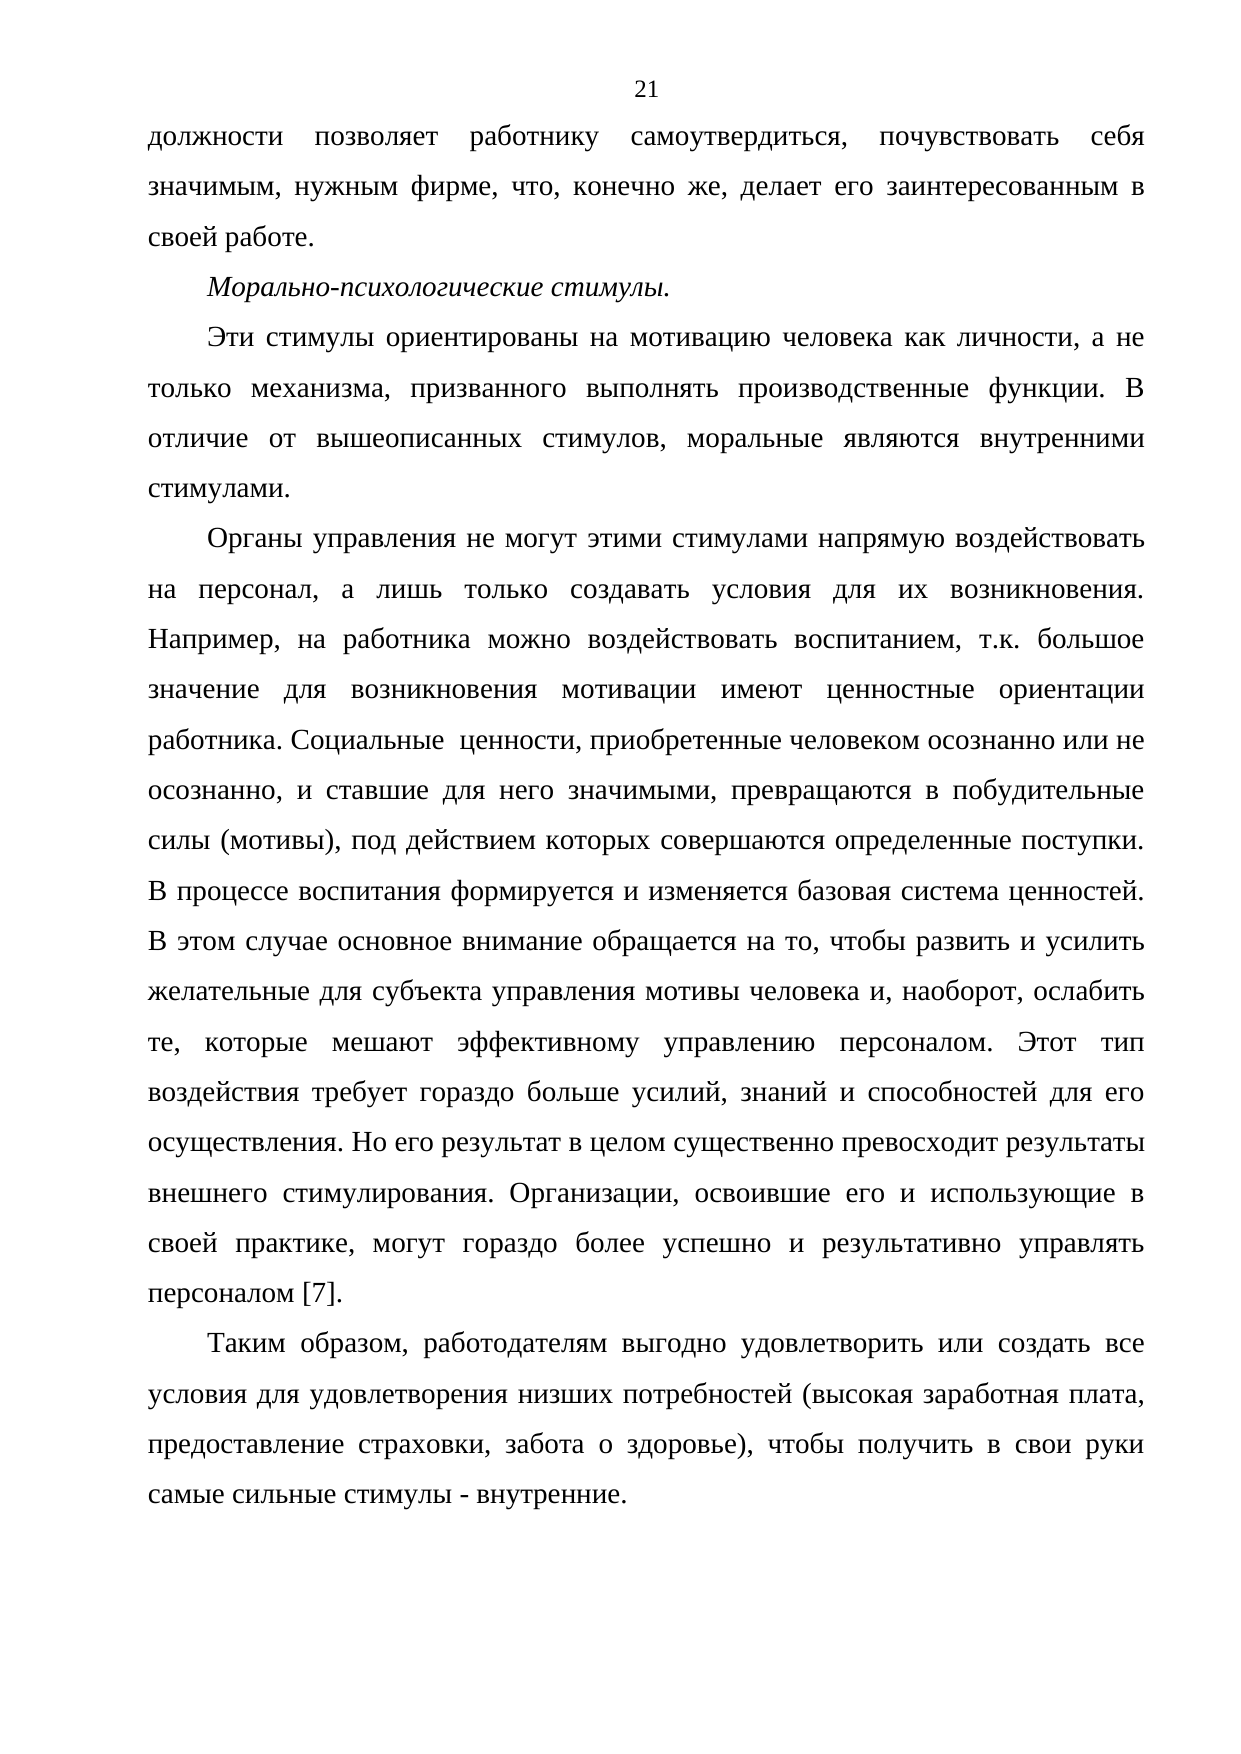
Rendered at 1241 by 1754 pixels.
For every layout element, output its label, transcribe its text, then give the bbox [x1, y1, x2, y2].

text Таким образом, работодателям выгодно удовлетворить или создать все условия для удовлетворения низших потребностей (высокая заработная плата, предоставление страховки, забота о здоровье), чтобы получить в свои руки самые сильные стимулы - внутренние. [148, 1326, 1146, 1510]
text Органы управления не могут этими стимулами напрямую воздействовать на персонал, а лишь только создавать условия для их возникновения. Например, на работника можно воздействовать воспитанием, т.к. большое значение для возникновения мотивации имеют ценностные ориентации работника. Социальные ценности, приобретенные человеком осознанно или не осознанно, и ставшие для него значимыми, превращаются в побудительные силы (мотивы), под действием которых совершаются определенные поступки. В процессе воспитания формируется и изменяется базовая система ценностей. В этом случае основное внимание обращается на то, чтобы развить и усилить желательные для субъекта управления мотивы человека и, наоборот, ослабить те, которые мешают эффективному управлению персоналом. Этот тип воздействия требует гораздо больше усилий, знаний и способностей для его осуществления. Но его результат в целом существенно превосходит результаты внешнего стимулирования. Организации, освоившие его и использующие в своей практике, могут гораздо более успешно и результативно управлять персоналом [7]. [148, 521, 1146, 1309]
text Морально-психологические стимулы. [148, 269, 1146, 303]
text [148, 118, 1146, 252]
text Эти стимулы ориентированы на мотивацию человека как личности, а не только механизма, призванного выполнять производственные функции. В отличие от вышеописанных стимулов, моральные являются внутренними стимулами. [148, 319, 1146, 504]
